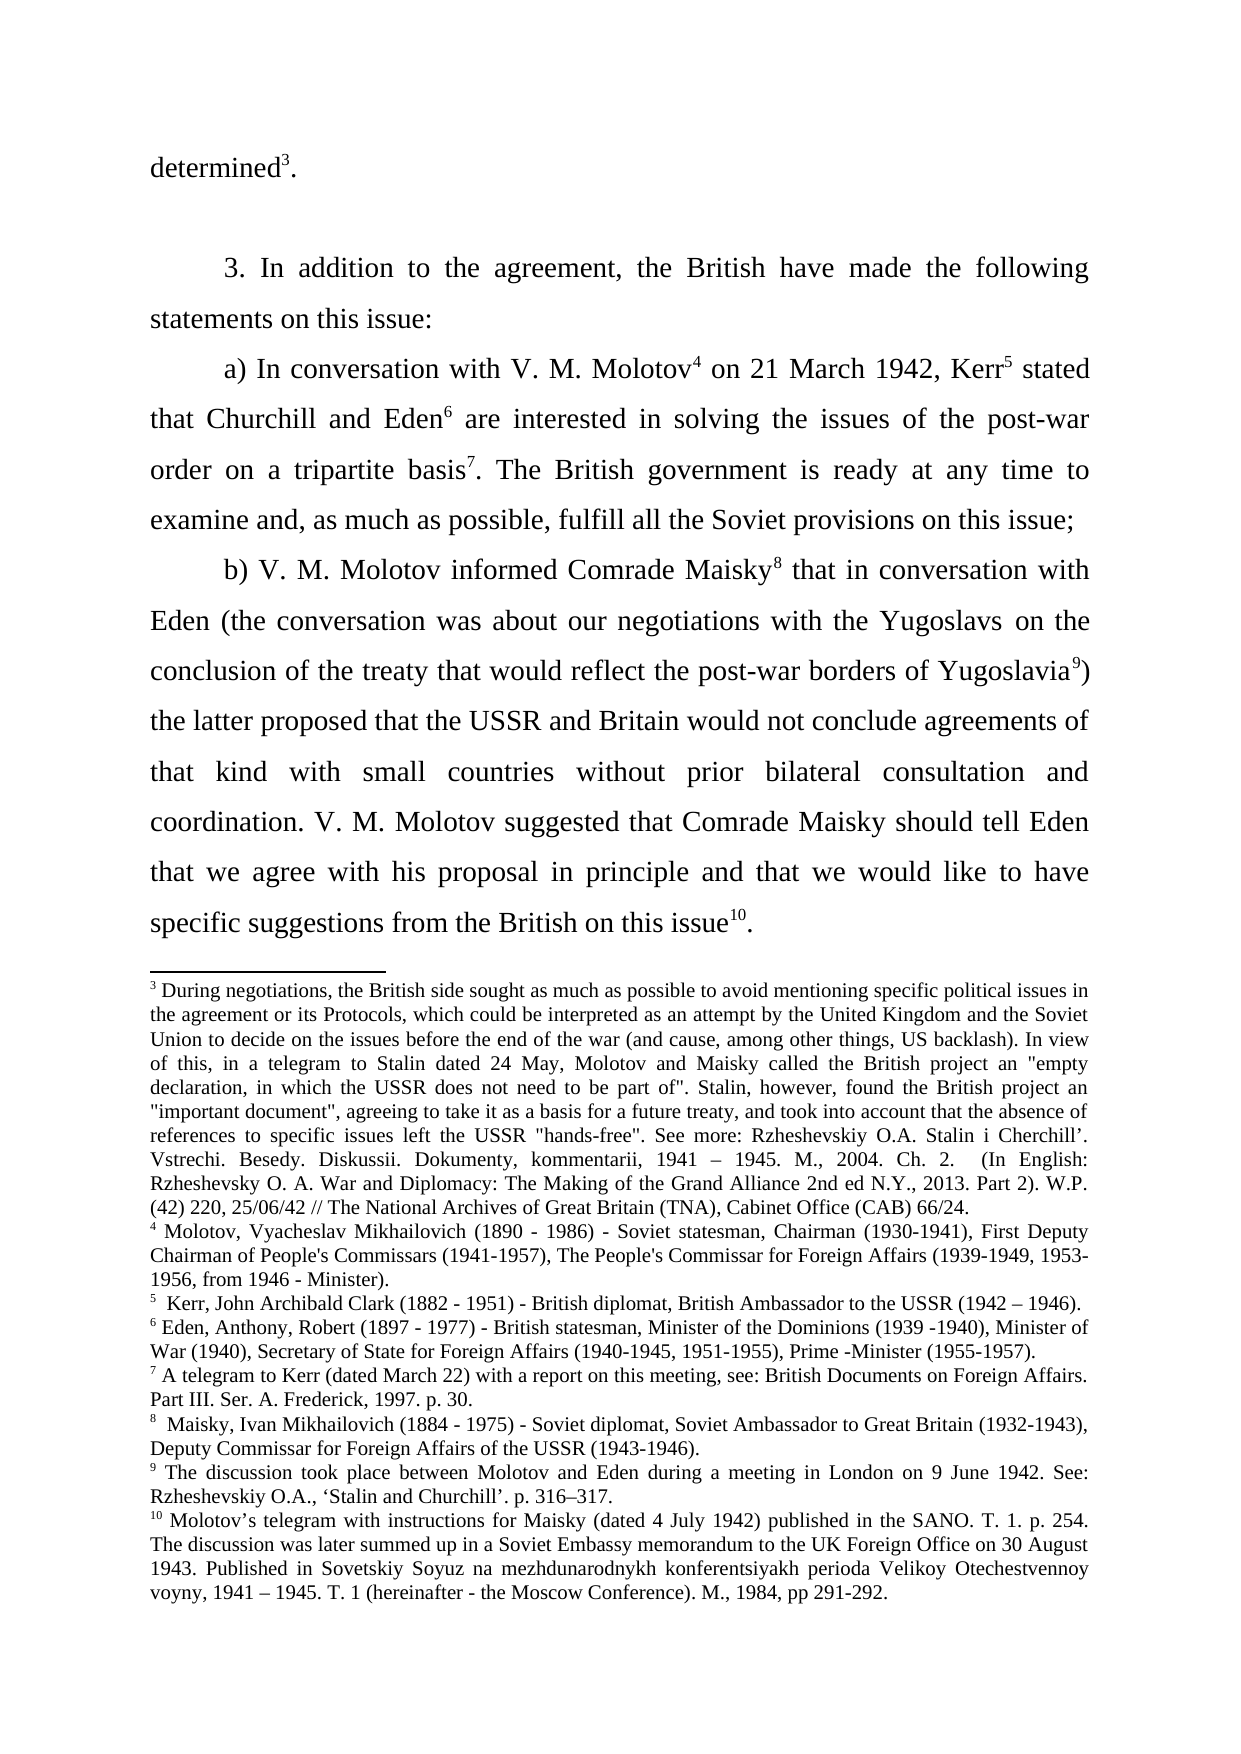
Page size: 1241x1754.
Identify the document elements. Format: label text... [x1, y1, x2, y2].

text a) In conversation with V. M. Molotov on 21 March 1942, Kerr stated that Churchill and Eden are interested in solving the issues of the post-war order on a tripartite basis. The British government is ready at any time to examine and, as much as possible, fulfill all the Soviet provisions on this issue; [150, 351, 1090, 536]
text b) V. M. Molotov informed Comrade Maisky that in conversation with Eden (the conversation was about our negotiations with the Yugoslavs on the conclusion of the treaty that would reflect the post-war borders of Yugoslavia) the latter proposed that the USSR and Britain would not conclude agreements of that kind with small countries without prior bilateral consultation and coordination. V. M. Molotov suggested that Comrade Maisky should tell Eden that we agree with his proposal in principle and that we would like to have specific suggestions from the British on this issue. [150, 552, 1090, 938]
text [150, 150, 1090, 183]
text 3. In addition to the agreement, the British have made the following statements on this issue: [150, 251, 1090, 334]
